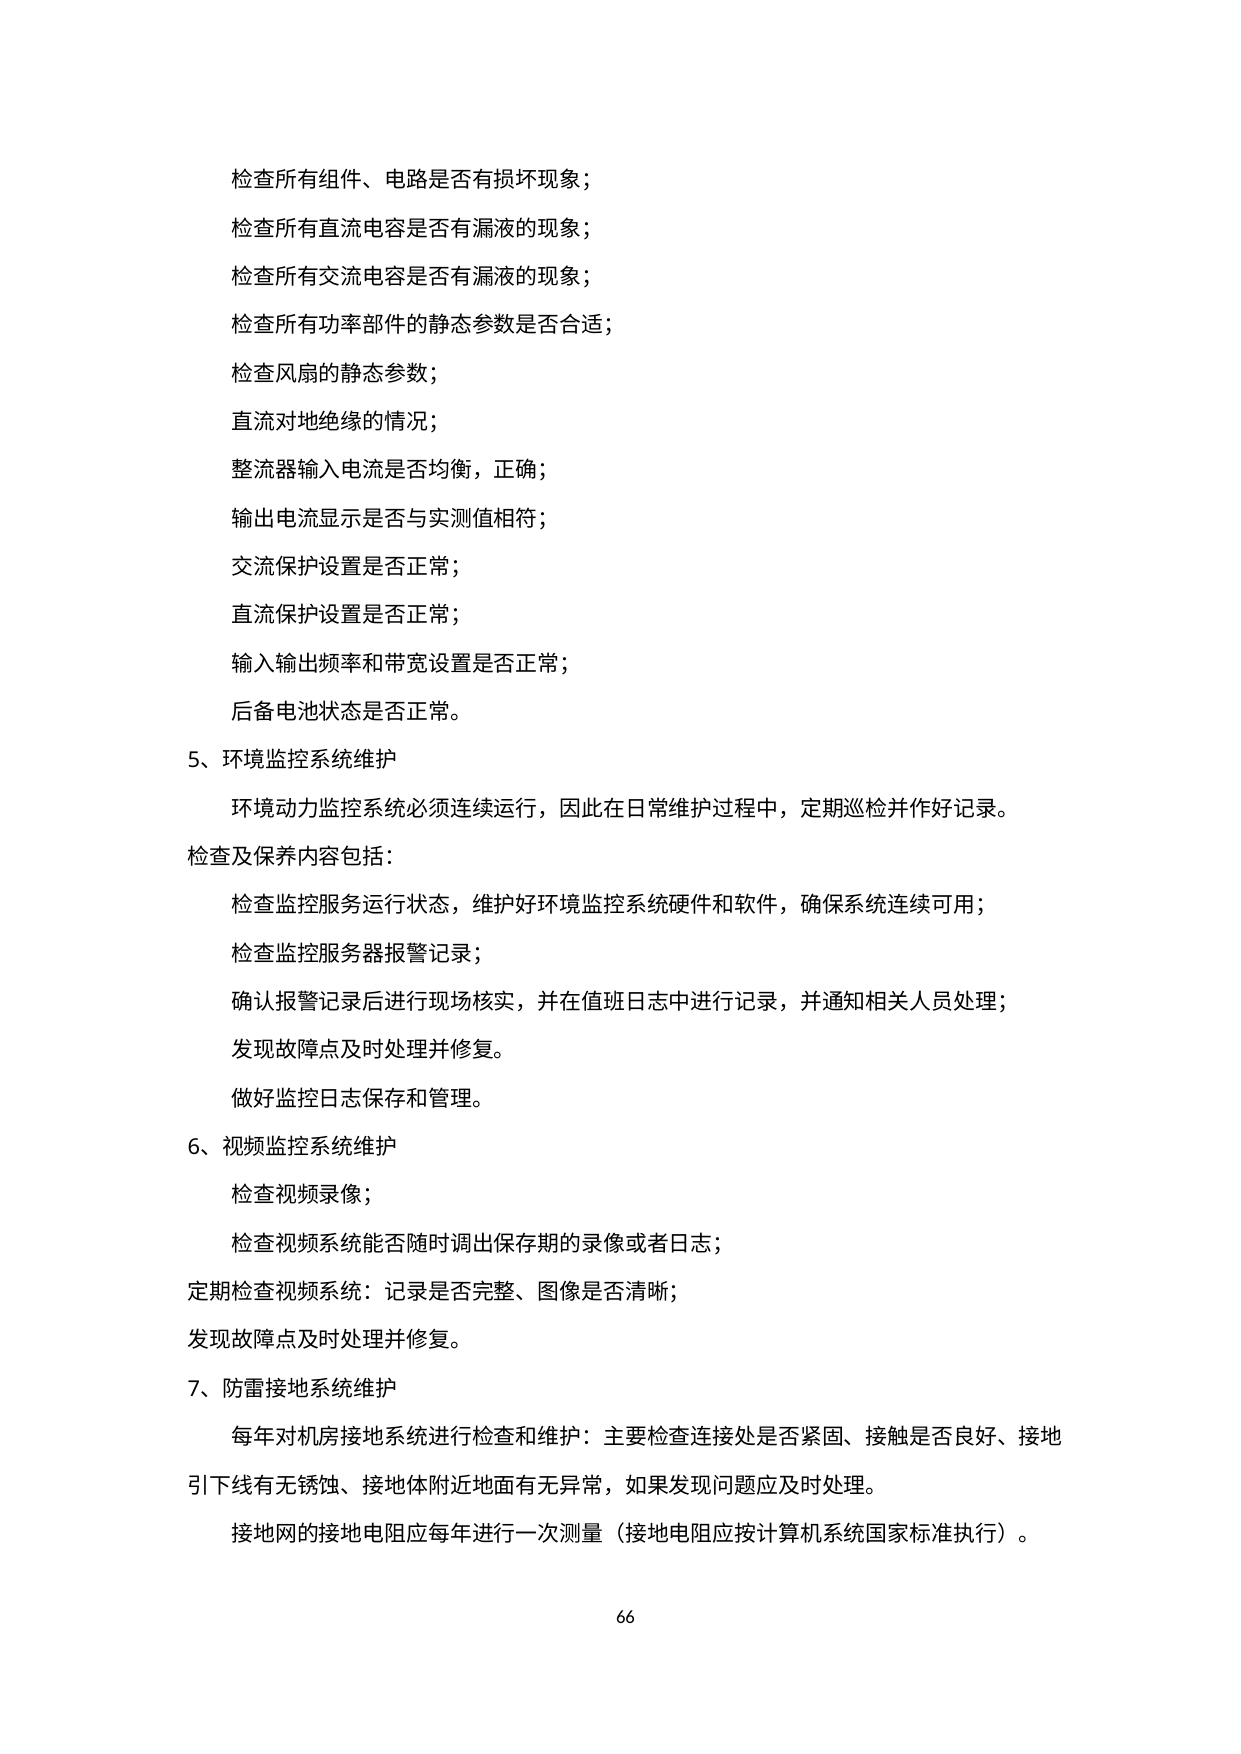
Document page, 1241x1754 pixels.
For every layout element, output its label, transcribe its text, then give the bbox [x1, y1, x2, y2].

text 检查所有功率部件的静态参数是否合适； [187, 307, 1063, 339]
text 7、防雷接地系统维护 [187, 1370, 1063, 1403]
text 输出电流显示是否与实测值相符； [187, 500, 1063, 533]
text 交流保护设置是否正常； [187, 549, 1063, 581]
text 后备电池状态是否正常。 [187, 694, 1063, 726]
text 每年对机房接地系统进行检查和维护：主要检查连接处是否紧固、接触是否良好、接地引下线有无锈蚀、接地体附近地面有无异常，如果发现问题应及时处理。 [187, 1419, 1063, 1500]
text 环境动力监控系统必须连续运行，因此在日常维护过程中，定期巡检并作好记录。 [187, 790, 1063, 823]
text 接地网的接地电阻应每年进行一次测量（接地电阻应按计算机系统国家标准执行）。 [187, 1516, 1063, 1548]
text 检查视频录像； [187, 1177, 1063, 1209]
text 做好监控日志保存和管理。 [187, 1080, 1063, 1113]
text 整流器输入电流是否均衡，正确； [187, 452, 1063, 484]
text 定期检查视频系统：记录是否完整、图像是否清晰； [187, 1274, 1063, 1306]
text 直流保护设置是否正常； [187, 597, 1063, 629]
text 检查监控服务运行状态，维护好环境监控系统硬件和软件，确保系统连续可用； [187, 887, 1063, 919]
text 6、视频监控系统维护 [187, 1129, 1063, 1161]
text 直流对地绝缘的情况； [187, 404, 1063, 436]
text 检查及保养内容包括： [187, 839, 1063, 871]
text 检查所有直流电容是否有漏液的现象； [187, 210, 1063, 243]
text 检查风扇的静态参数； [187, 355, 1063, 388]
text 发现故障点及时处理并修复。 [187, 1032, 1063, 1064]
text 检查监控服务器报警记录； [187, 935, 1063, 968]
text 检查所有组件、电路是否有损坏现象； [187, 162, 1063, 194]
text 检查所有交流电容是否有漏液的现象； [187, 259, 1063, 291]
text 确认报警记录后进行现场核实，并在值班日志中进行记录，并通知相关人员处理； [187, 984, 1063, 1016]
text 输入输出频率和带宽设置是否正常； [187, 645, 1063, 678]
text 5、环境监控系统维护 [187, 742, 1063, 774]
text 发现故障点及时处理并修复。 [187, 1322, 1063, 1354]
text 检查视频系统能否随时调出保存期的录像或者日志； [187, 1225, 1063, 1258]
